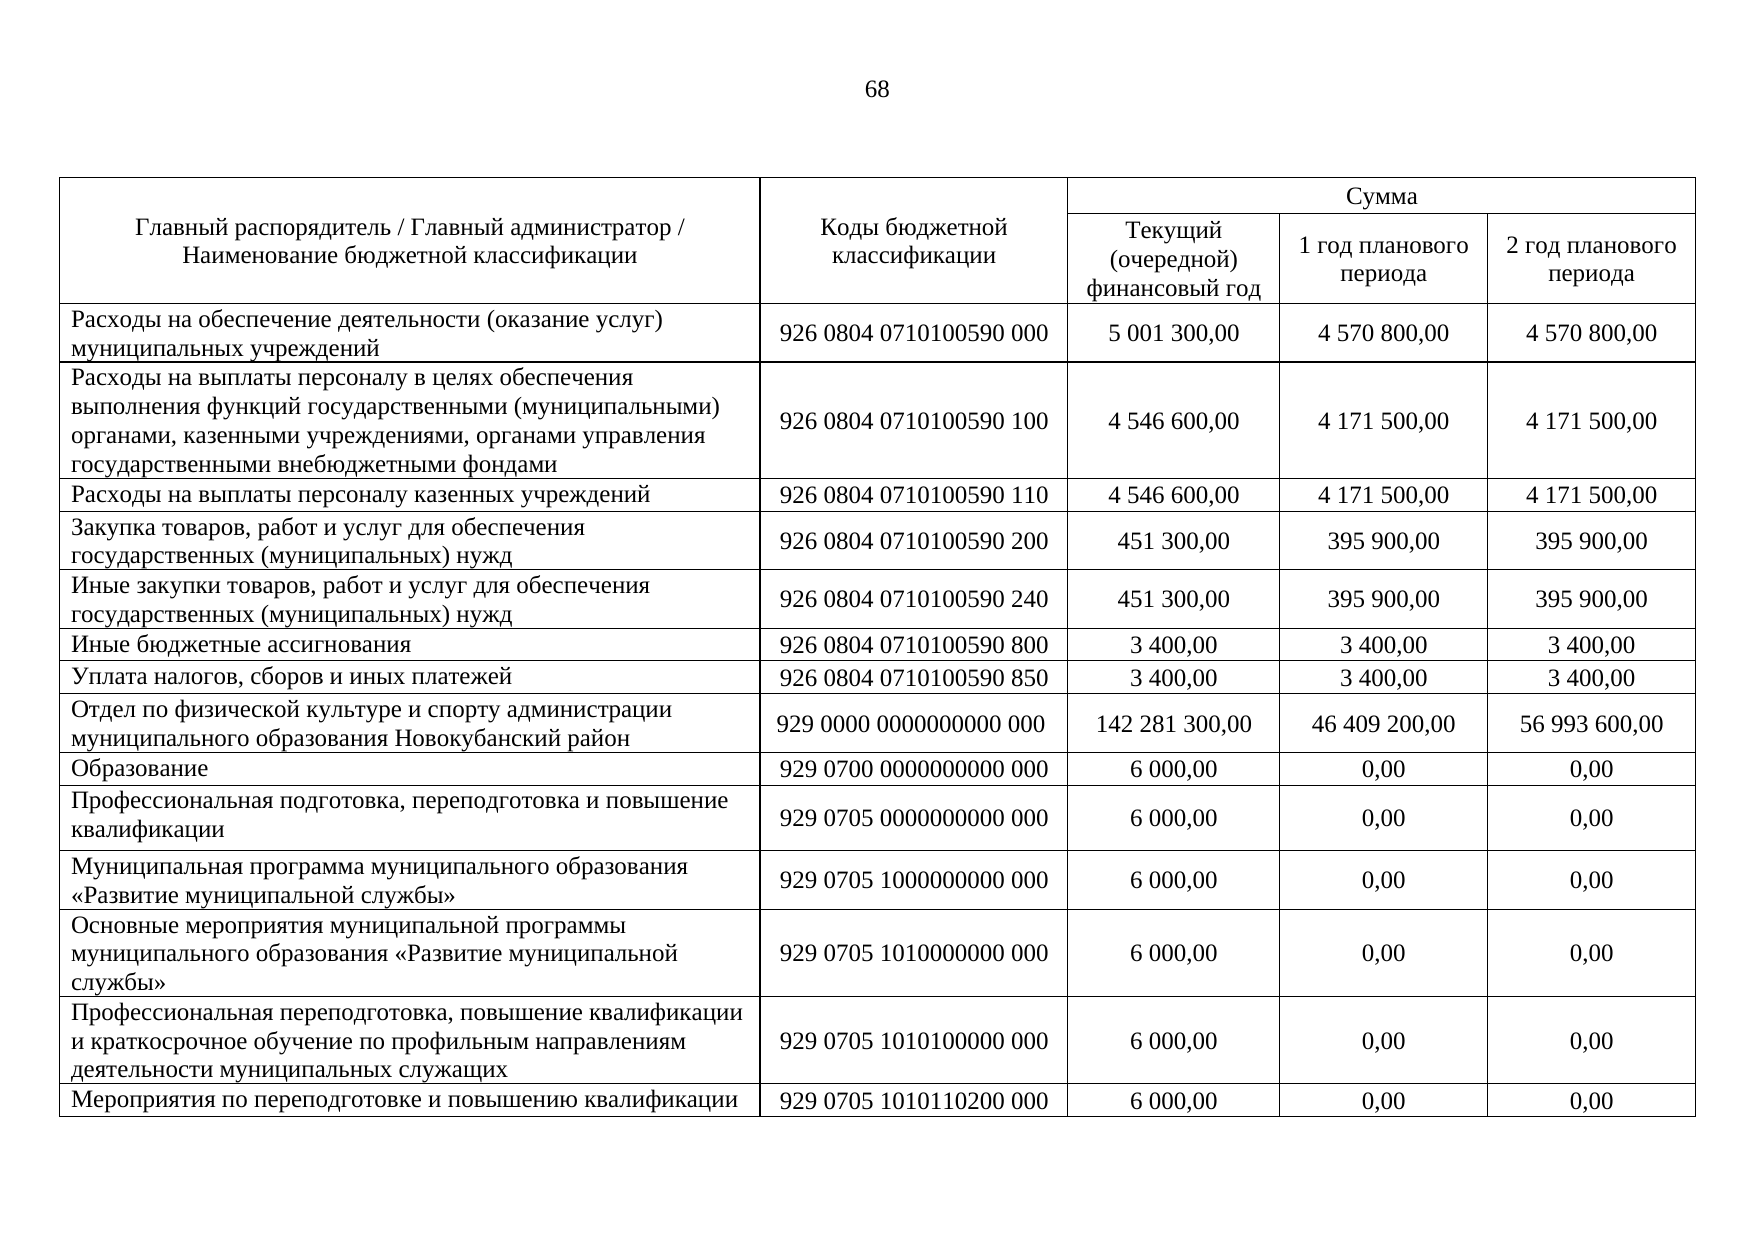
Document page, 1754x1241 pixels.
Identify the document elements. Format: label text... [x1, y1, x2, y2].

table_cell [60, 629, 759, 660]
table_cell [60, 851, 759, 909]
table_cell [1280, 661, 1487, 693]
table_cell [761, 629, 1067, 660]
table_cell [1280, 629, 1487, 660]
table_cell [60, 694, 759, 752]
table_cell 1 год планового периода [1280, 214, 1487, 303]
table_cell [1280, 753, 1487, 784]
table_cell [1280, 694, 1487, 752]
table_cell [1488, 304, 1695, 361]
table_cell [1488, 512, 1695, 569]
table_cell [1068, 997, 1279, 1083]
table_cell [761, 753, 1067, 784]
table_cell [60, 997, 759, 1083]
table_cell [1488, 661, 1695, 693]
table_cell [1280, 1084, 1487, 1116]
table_header Главный распорядитель / Главный администратор / Наименование бюджетной классификации [60, 178, 759, 303]
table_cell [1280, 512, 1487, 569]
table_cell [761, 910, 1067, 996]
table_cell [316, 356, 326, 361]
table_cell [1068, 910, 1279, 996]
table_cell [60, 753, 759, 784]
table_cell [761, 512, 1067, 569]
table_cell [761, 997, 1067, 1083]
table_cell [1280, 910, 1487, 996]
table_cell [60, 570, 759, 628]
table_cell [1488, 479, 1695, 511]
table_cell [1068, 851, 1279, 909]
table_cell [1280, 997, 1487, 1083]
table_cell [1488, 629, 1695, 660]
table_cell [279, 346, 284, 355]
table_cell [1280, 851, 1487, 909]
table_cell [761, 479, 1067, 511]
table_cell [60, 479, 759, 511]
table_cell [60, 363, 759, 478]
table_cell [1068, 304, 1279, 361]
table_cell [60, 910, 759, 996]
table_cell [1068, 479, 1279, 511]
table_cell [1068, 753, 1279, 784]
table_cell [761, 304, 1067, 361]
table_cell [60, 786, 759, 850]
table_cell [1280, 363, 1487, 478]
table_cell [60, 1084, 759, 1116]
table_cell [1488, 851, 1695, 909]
table_cell 2 год планового периода [1488, 214, 1695, 303]
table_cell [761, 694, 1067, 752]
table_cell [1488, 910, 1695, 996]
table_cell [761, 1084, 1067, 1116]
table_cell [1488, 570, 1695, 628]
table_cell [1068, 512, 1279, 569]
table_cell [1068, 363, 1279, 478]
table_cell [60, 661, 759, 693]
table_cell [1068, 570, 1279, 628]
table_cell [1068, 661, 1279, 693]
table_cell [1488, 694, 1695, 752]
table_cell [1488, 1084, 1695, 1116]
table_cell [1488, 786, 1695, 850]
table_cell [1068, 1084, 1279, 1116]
table_header Коды бюджетной классификации [761, 178, 1067, 303]
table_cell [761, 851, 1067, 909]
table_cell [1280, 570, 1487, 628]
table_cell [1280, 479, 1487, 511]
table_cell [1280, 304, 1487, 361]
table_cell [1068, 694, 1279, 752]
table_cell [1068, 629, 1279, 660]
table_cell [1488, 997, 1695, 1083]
table_cell Текущий (очередной) финансовый год [1068, 214, 1279, 303]
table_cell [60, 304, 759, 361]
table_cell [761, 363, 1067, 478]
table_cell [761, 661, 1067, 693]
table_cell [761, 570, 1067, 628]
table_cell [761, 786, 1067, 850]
table_header Сумма [1068, 178, 1695, 213]
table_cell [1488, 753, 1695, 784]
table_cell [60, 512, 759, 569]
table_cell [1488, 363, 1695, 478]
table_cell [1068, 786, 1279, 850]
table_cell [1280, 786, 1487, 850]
